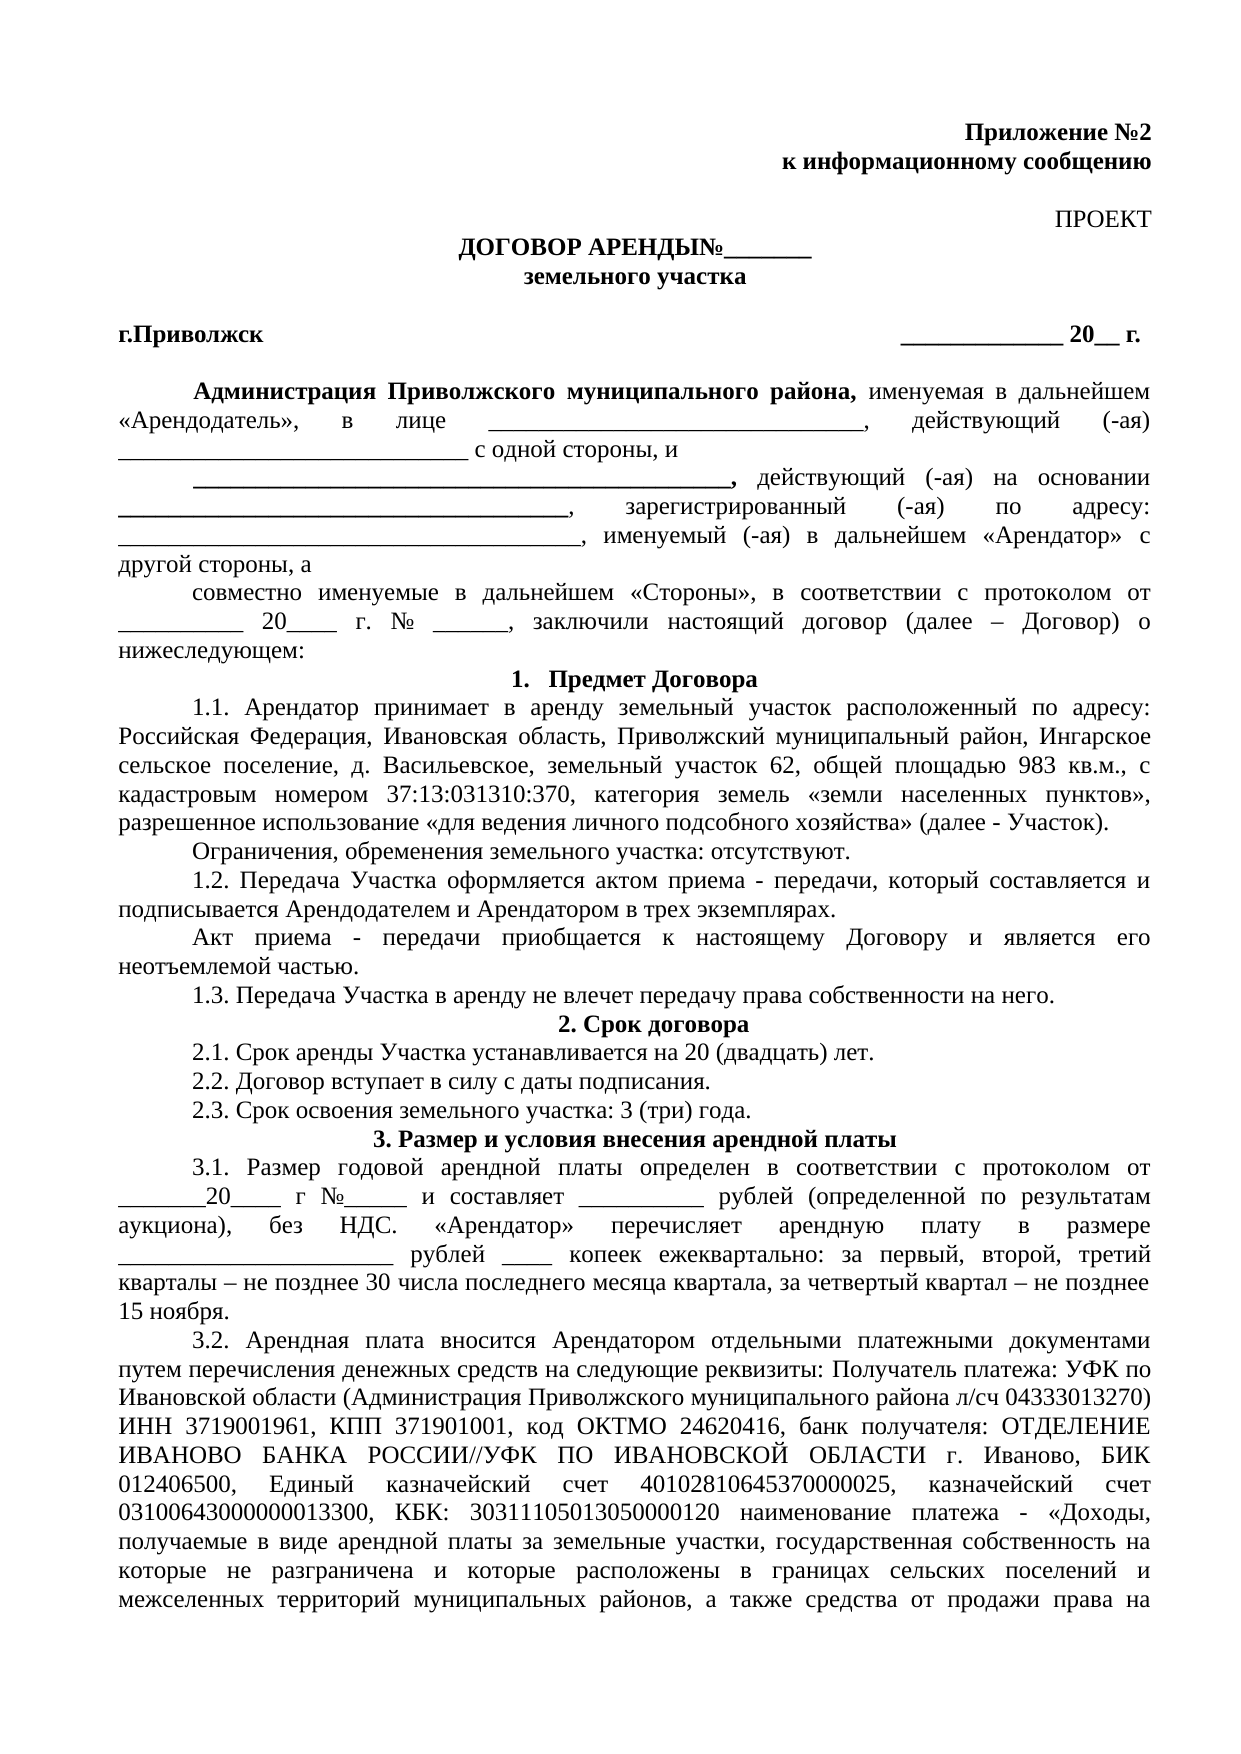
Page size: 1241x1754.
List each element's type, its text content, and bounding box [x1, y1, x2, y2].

text 2.1. Срок аренды Участка устанавливается на 20 (двадцать) лет. [156, 1037, 1152, 1066]
text ДОГОВОР АРЕНДЫ№_______ [118, 232, 1152, 261]
subtitle г.Приволжск _____________ 20__ г. [118, 319, 1150, 347]
text 2. Срок договора [156, 1009, 1152, 1037]
text земельного участка [118, 261, 1152, 290]
text совместно именуемые в дальнейшем «Стороны», в соответствии с протоколом от __________ 20____ г. № ______, заключили настоящий договор (далее – Договор) о нижеследующем: [118, 577, 1152, 664]
text 3. Размер и условия внесения арендной платы [118, 1124, 1152, 1152]
text 2.2. Договор вступает в силу с даты подписания. [118, 1066, 1152, 1095]
text 1.3. Передача Участка в аренду не влечет передачу права собственности на него. [156, 980, 1152, 1009]
text 1.2. Передача Участка оформляется актом приема - передачи, который составляется и подписывается Арендодателем и Арендатором в трех экземплярах. [118, 865, 1152, 922]
text ___________________________________________, действующий (-ая) на основании ____________________________________, зарегистрированный (-ая) по адресу: _____________________________________, именуемый (-ая) в дальнейшем «Арендатор» с другой стороны, а [118, 462, 1151, 577]
text Администрация Приволжского муниципального района, именуемая в дальнейшем «Арендодатель», в лице ______________________________, действующий (-ая) ____________________________ с одной стороны, и [118, 376, 1151, 462]
text Приложение №2 [118, 117, 1152, 146]
text 1.1. Арендатор принимает в аренду земельный участок расположенный по адресу: Российская Федерация, Ивановская область, Приволжский муниципальный район, Ингарское сельское поселение, д. Васильевское, земельный участок 62, общей площадью 983 кв.м., с кадастровым номером 37:13:031310:370, категория земель «земли населенных пунктов», разрешенное использование «для ведения личного подсобного хозяйства» (далее - Участок). [118, 692, 1152, 836]
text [118, 1325, 1152, 1612]
list Предмет Договора [118, 664, 1151, 692]
text 3.1. Размер годовой арендной платы определен в соответствии с протоколом от _______20____ г №_____ и составляет __________ рублей (определенной по результатам аукциона), без НДС. «Арендатор» перечисляет арендную плату в размере ______________________ рублей ____ копеек ежеквартально: за первый, второй, третий кварталы – не позднее 30 числа последнего месяца квартала, за четвертый квартал – не позднее 15 ноября. [118, 1152, 1152, 1325]
text 2.3. Срок освоения земельного участка: 3 (три) года. [118, 1095, 1152, 1124]
text к информационному сообщению [118, 146, 1152, 175]
text Акт приема - передачи приобщается к настоящему Договору и является его неотъемлемой частью. [118, 922, 1152, 980]
text Ограничения, обременения земельного участка: отсутствуют. [156, 836, 1152, 865]
text ПРОЕКТ [118, 204, 1152, 232]
